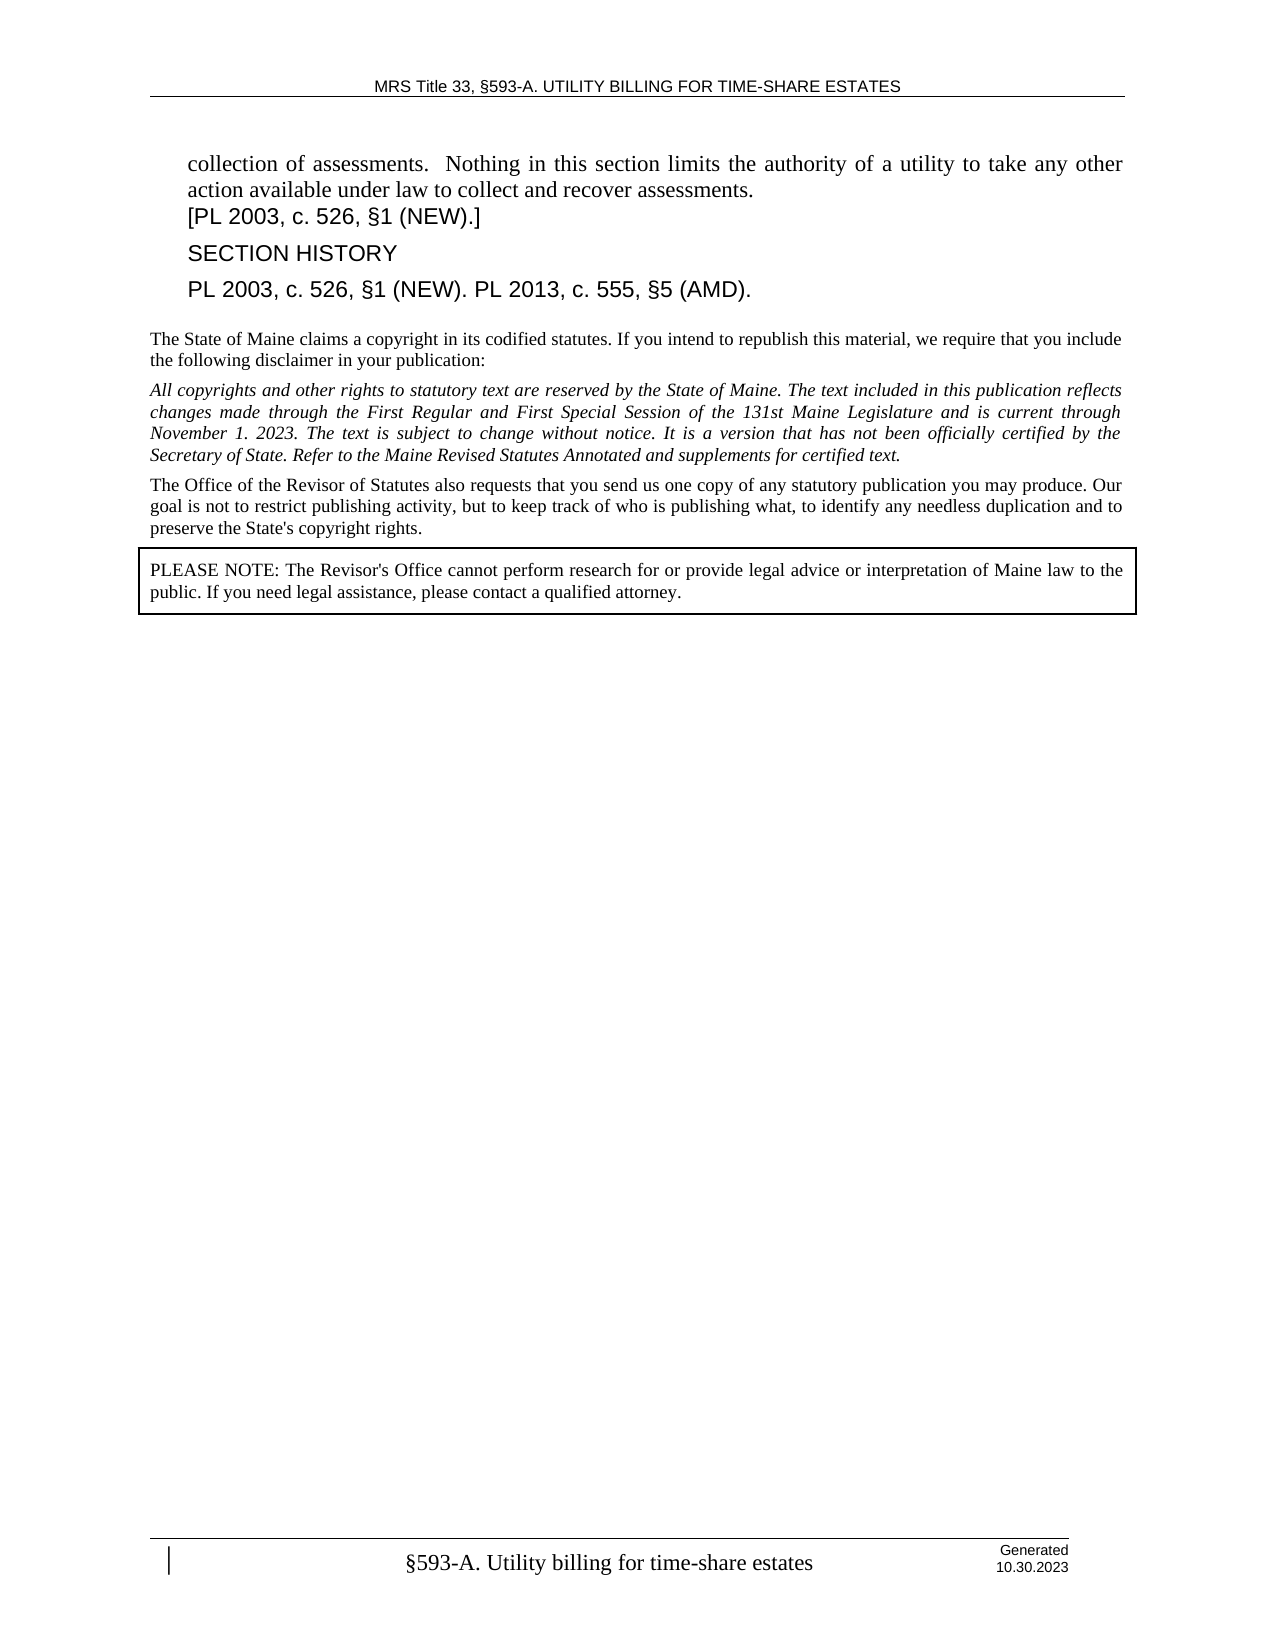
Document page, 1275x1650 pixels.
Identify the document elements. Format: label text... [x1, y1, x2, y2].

text PL 2003, c. 526, §1 (NEW). PL 2013, c. 555, §5 (AMD). [187, 276, 1125, 303]
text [187, 150, 1125, 203]
text The Office of the Revisor of Statutes also requests that you send us one copy of any statutory publication you may produce. Our goal is not to restrict publishing activity, but to keep track of who is publishing what, to identify any needless duplication and to preserve the State's copyright rights. [150, 474, 1125, 538]
text SECTION HISTORY [187, 239, 1125, 266]
text The State of Maine claims a copyright in its codified statutes. If you intend to republish this material, we require that you include the following disclaimer in your publication: [150, 328, 1125, 371]
text PLEASE NOTE: The Revisor's Office cannot perform research for or provide legal advice or interpretation of Maine law to the public. If you need legal assistance, please contact a qualified attorney. [140, 549, 1135, 613]
text All copyrights and other rights to statutory text are reserved by the State of Maine. The text included in this publication reflects changes made through the First Regular and First Special Session of the 131st Maine Legislature and is current through November 1. 2023 . The text is subject to change without notice. It is a version that has not been officially certified by the Secretary of State. Refer to the Maine Revised Statutes Annotated and supplements for certified text. [150, 379, 1125, 465]
text [PL 2003, c. 526, §1 (NEW).] [187, 203, 1125, 229]
